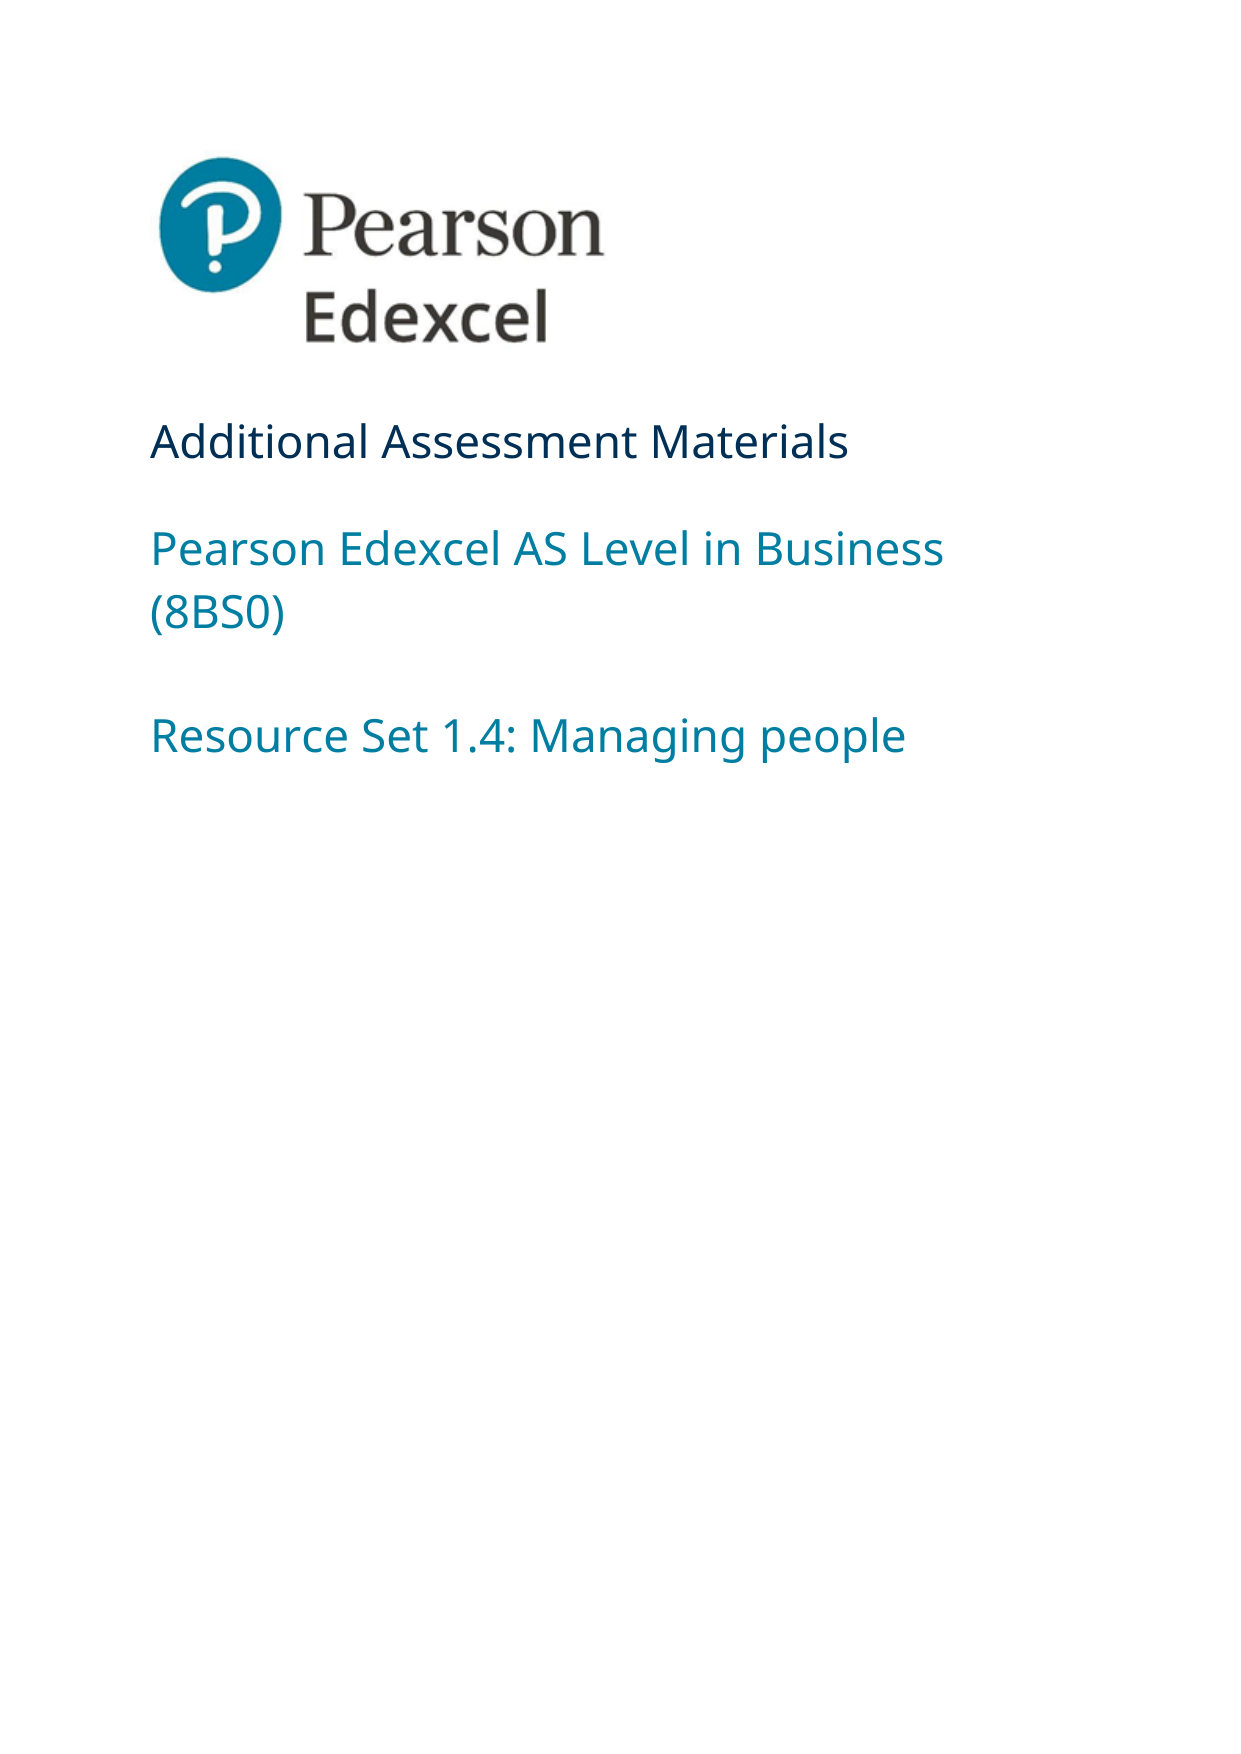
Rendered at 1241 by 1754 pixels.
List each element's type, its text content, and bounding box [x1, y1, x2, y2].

text Additional Assessment Materials [150, 410, 1090, 472]
picture [150, 150, 607, 349]
text Pearson Edexcel AS Level in Business (8BS0) [150, 489, 1090, 642]
text Resource Set 1.4: Managing people [150, 703, 1090, 765]
